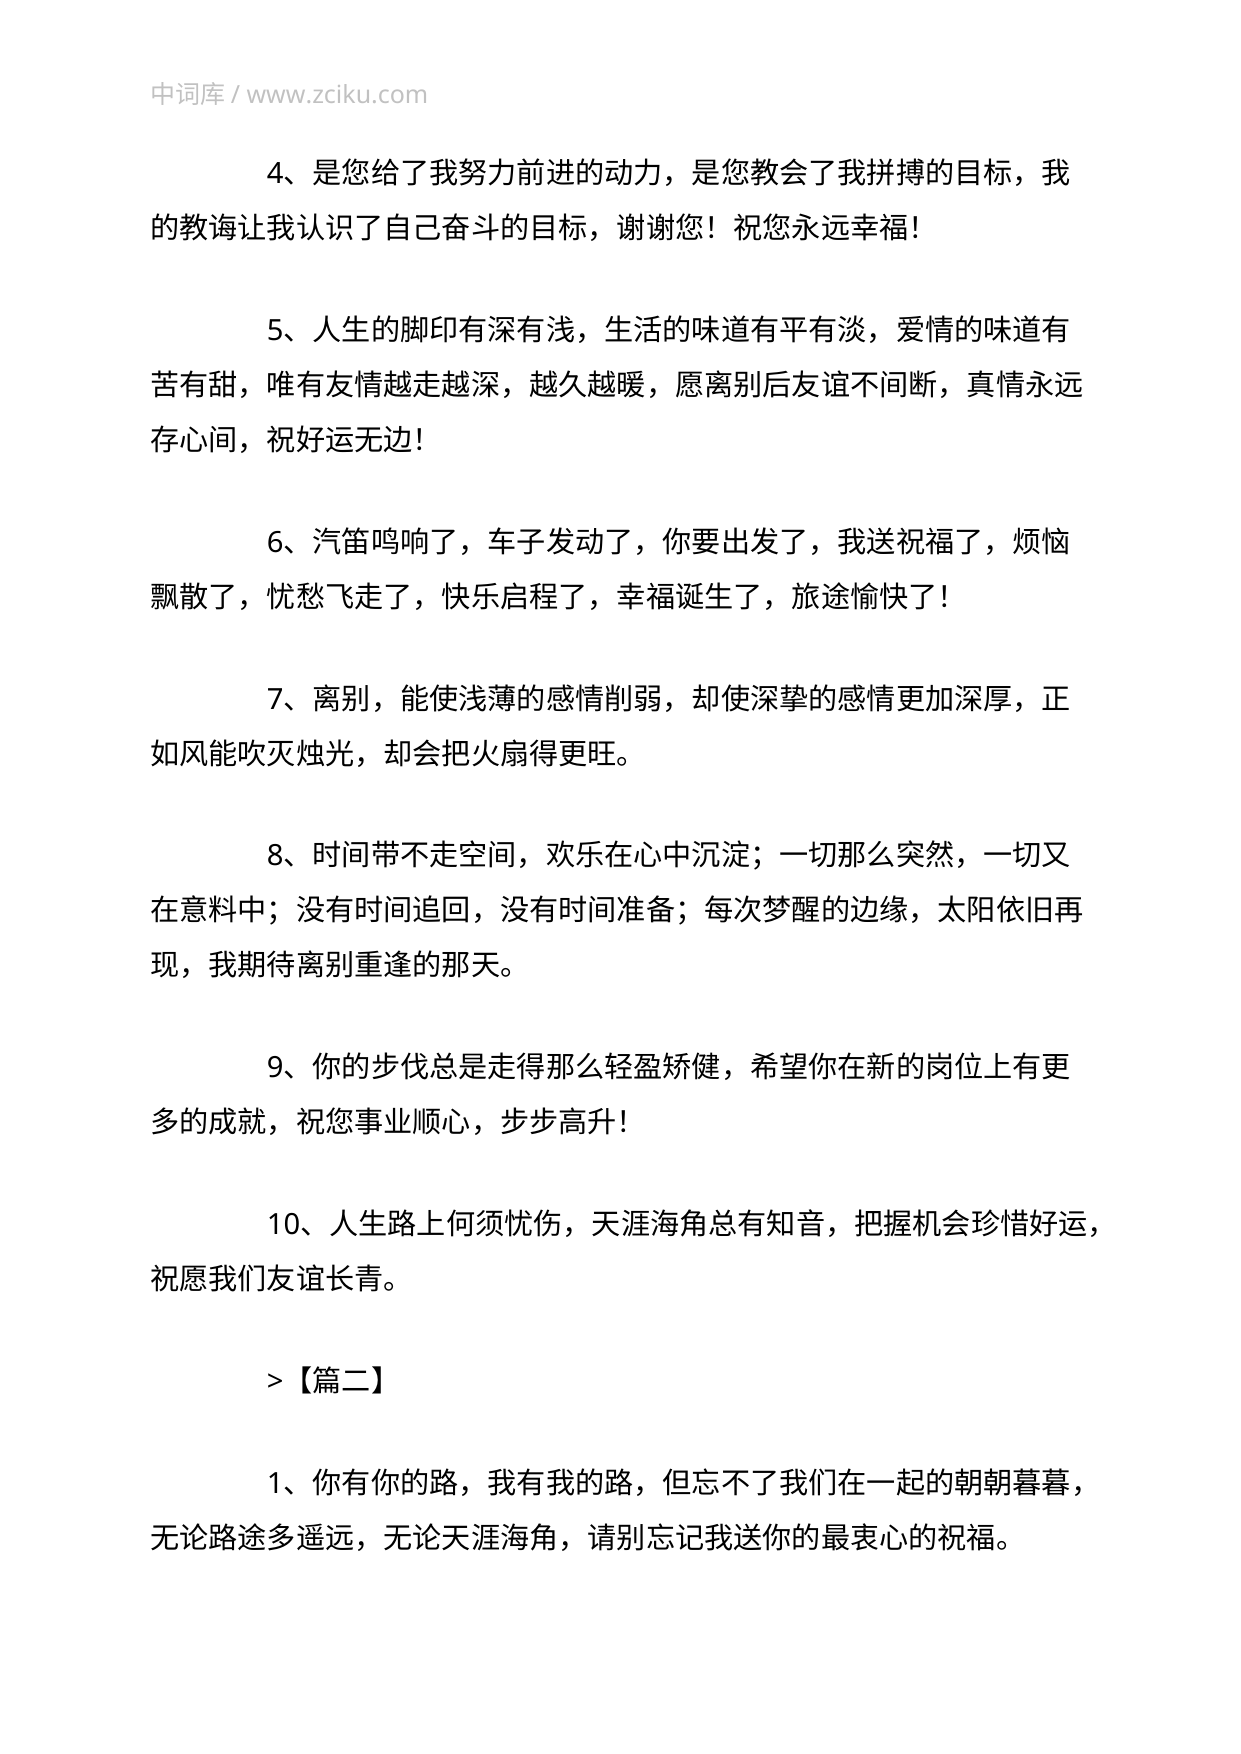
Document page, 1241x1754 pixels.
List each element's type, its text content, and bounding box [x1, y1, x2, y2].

text 10、人生路上何须忧伤，天涯海角总有知音，把握机会珍惜好运，祝愿我们友谊长青。 [150, 1200, 1090, 1298]
text 4、是您给了我努力前进的动力，是您教会了我拼搏的目标，我的教诲让我认识了自己奋斗的目标，谢谢您！祝您永远幸福！ [150, 150, 1090, 247]
text 6、汽笛鸣响了，车子发动了，你要出发了，我送祝福了，烦恼飘散了，忧愁飞走了，快乐启程了，幸福诞生了，旅途愉快了！ [150, 518, 1090, 616]
text 9、你的步伐总是走得那么轻盈矫健，希望你在新的岗位上有更多的成就，祝您事业顺心，步步高升！ [150, 1044, 1090, 1141]
text 8、时间带不走空间，欢乐在心中沉淀；一切那么突然，一切又在意料中；没有时间追回，没有时间准备；每次梦醒的边缘，太阳依旧再现，我期待离别重逢的那天。 [150, 832, 1090, 984]
text 5、人生的脚印有深有浅，生活的味道有平有淡，爱情的味道有苦有甜，唯有友情越走越深，越久越暖，愿离别后友谊不间断，真情永远存心间，祝好运无边！ [150, 307, 1090, 459]
text >【篇二】 [150, 1357, 1090, 1399]
text 7、离别，能使浅薄的感情削弱，却使深挚的感情更加深厚，正如风能吹灭烛光，却会把火扇得更旺。 [150, 675, 1090, 772]
text 1、你有你的路，我有我的路，但忘不了我们在一起的朝朝暮暮，无论路途多遥远，无论天涯海角，请别忘记我送你的最衷心的祝福。 [150, 1459, 1090, 1556]
